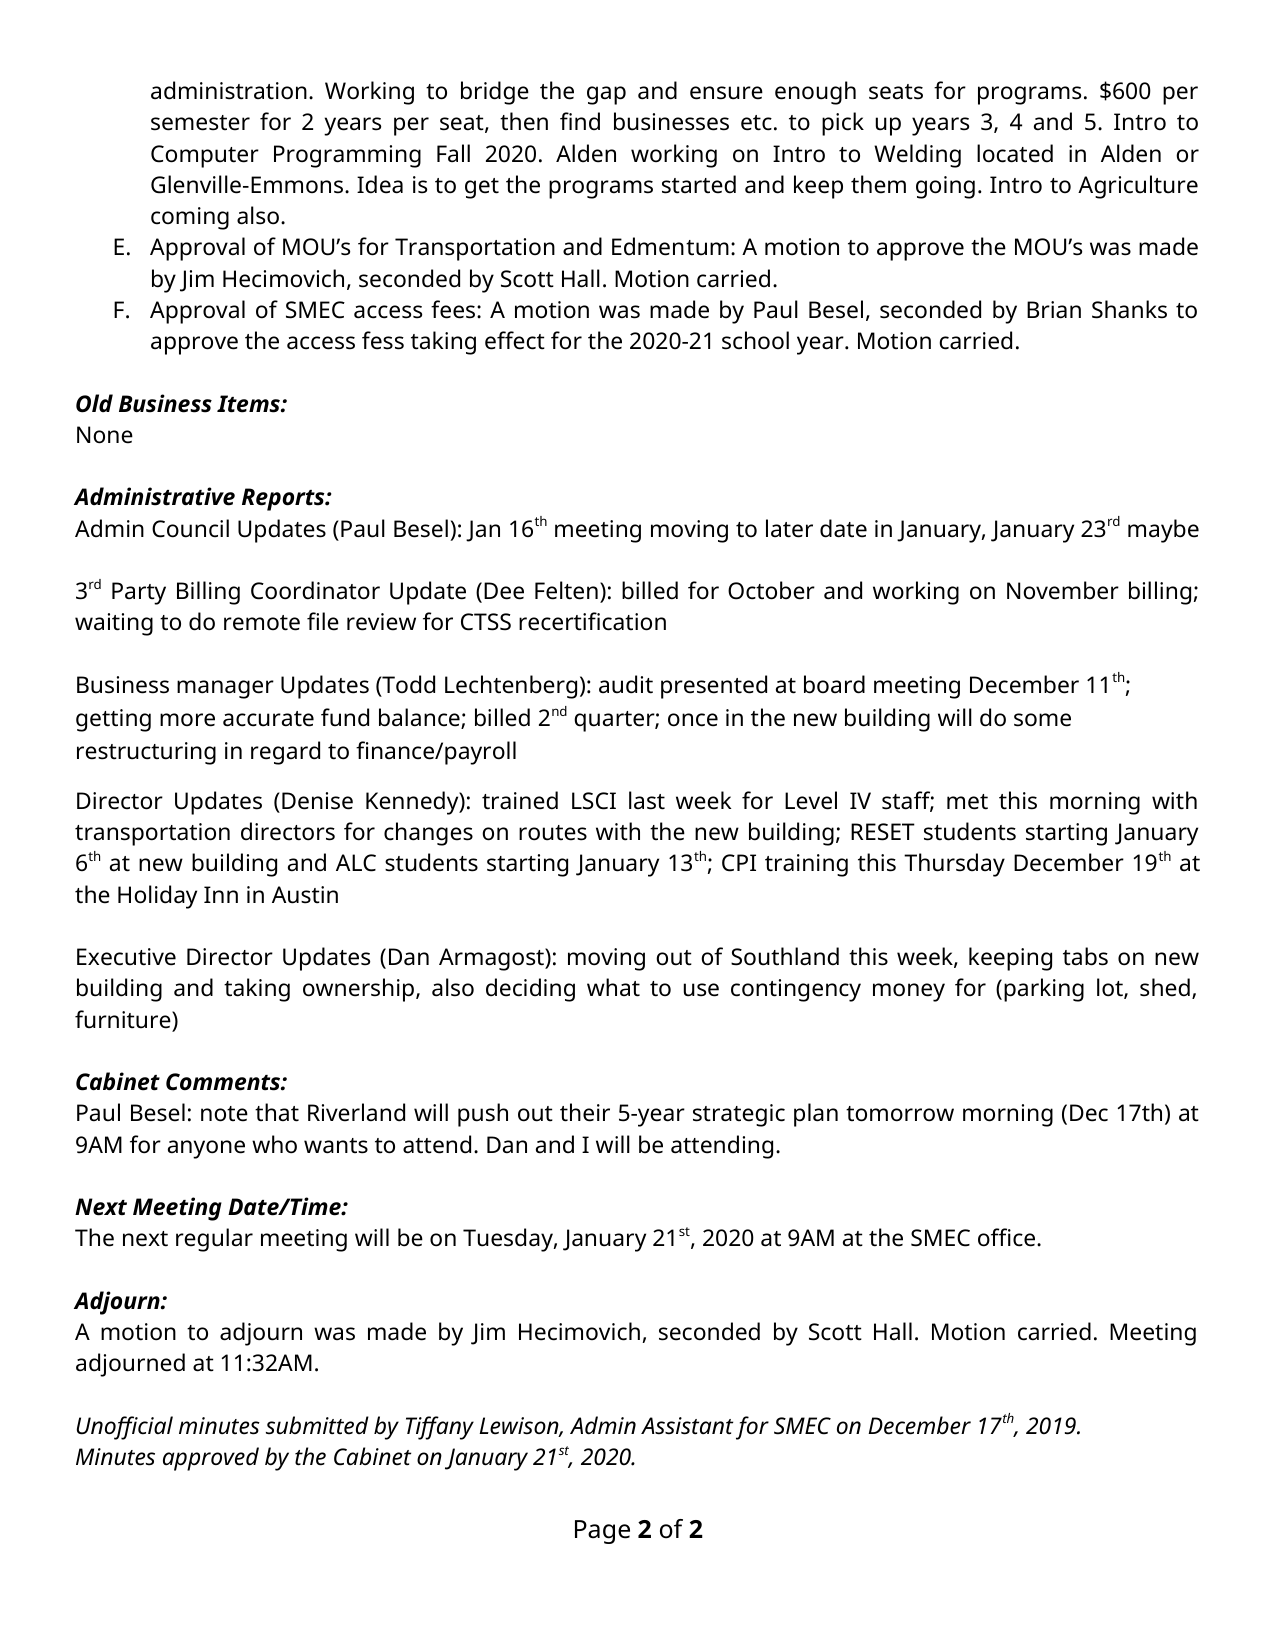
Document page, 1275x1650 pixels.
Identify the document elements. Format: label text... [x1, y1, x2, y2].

text Admin Council Updates (Paul Besel): Jan 16th meeting moving to later date in January, January 23rd maybe [75, 512, 1200, 544]
text Director Updates (Denise Kennedy): trained LSCI last week for Level IV staff; met this morning with transportation directors for changes on routes with the new building; RESET students starting January 6th at new building and ALC students starting January 13th; CPI training this Thursday December 19th at the Holiday Inn in Austin [75, 785, 1200, 910]
text Administrative Reports: [75, 481, 1200, 512]
text The next regular meeting will be on Tuesday, January 21st, 2020 at 9AM at the SMEC office. [75, 1222, 1200, 1253]
text Adjourn: [75, 1285, 1200, 1316]
text Paul Besel: note that Riverland will push out their 5-year strategic plan tomorrow morning (Dec 17th) at 9AM for anyone who wants to attend. Dan and I will be attending. [75, 1097, 1200, 1160]
text None [75, 419, 1200, 450]
text Next Meeting Date/Time: [75, 1191, 1200, 1222]
text Executive Director Updates (Dan Armagost): moving out of Southland this week, keeping tabs on new building and taking ownership, also deciding what to use contingency money for (parking lot, shed, furniture) [75, 941, 1200, 1035]
text Minutes approved by the Cabinet on January 21st, 2020. [75, 1441, 1200, 1472]
text Business manager Updates (Todd Lechtenberg): audit presented at board meeting December 11th; getting more accurate fund balance; billed 2nd quarter; once in the new building will do some restructuring in regard to finance/payroll [75, 669, 1200, 766]
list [112, 75, 1200, 231]
text Unofficial minutes submitted by Tiffany Lewison, Admin Assistant for SMEC on December 17th, 2019. [75, 1410, 1200, 1441]
list Approval of MOU’s for Transportation and Edmentum: A motion to approve the MOU’s was made by Jim Hecimovich, seconded by Scott Hall. Motion carried. [112, 231, 1200, 294]
text 3rd Party Billing Coordinator Update (Dee Felten): billed for October and working on November billing; waiting to do remote file review for CTSS recertification [75, 575, 1200, 637]
text Cabinet Comments: [75, 1066, 1200, 1097]
text Old Business Items: [75, 387, 1200, 419]
list Approval of SMEC access fees: A motion was made by Paul Besel, seconded by Brian Shanks to approve the access fess taking effect for the 2020-21 school year. Motion carried. [112, 294, 1200, 356]
text A motion to adjourn was made by Jim Hecimovich, seconded by Scott Hall. Motion carried. Meeting adjourned at 11:32AM. [75, 1316, 1200, 1378]
